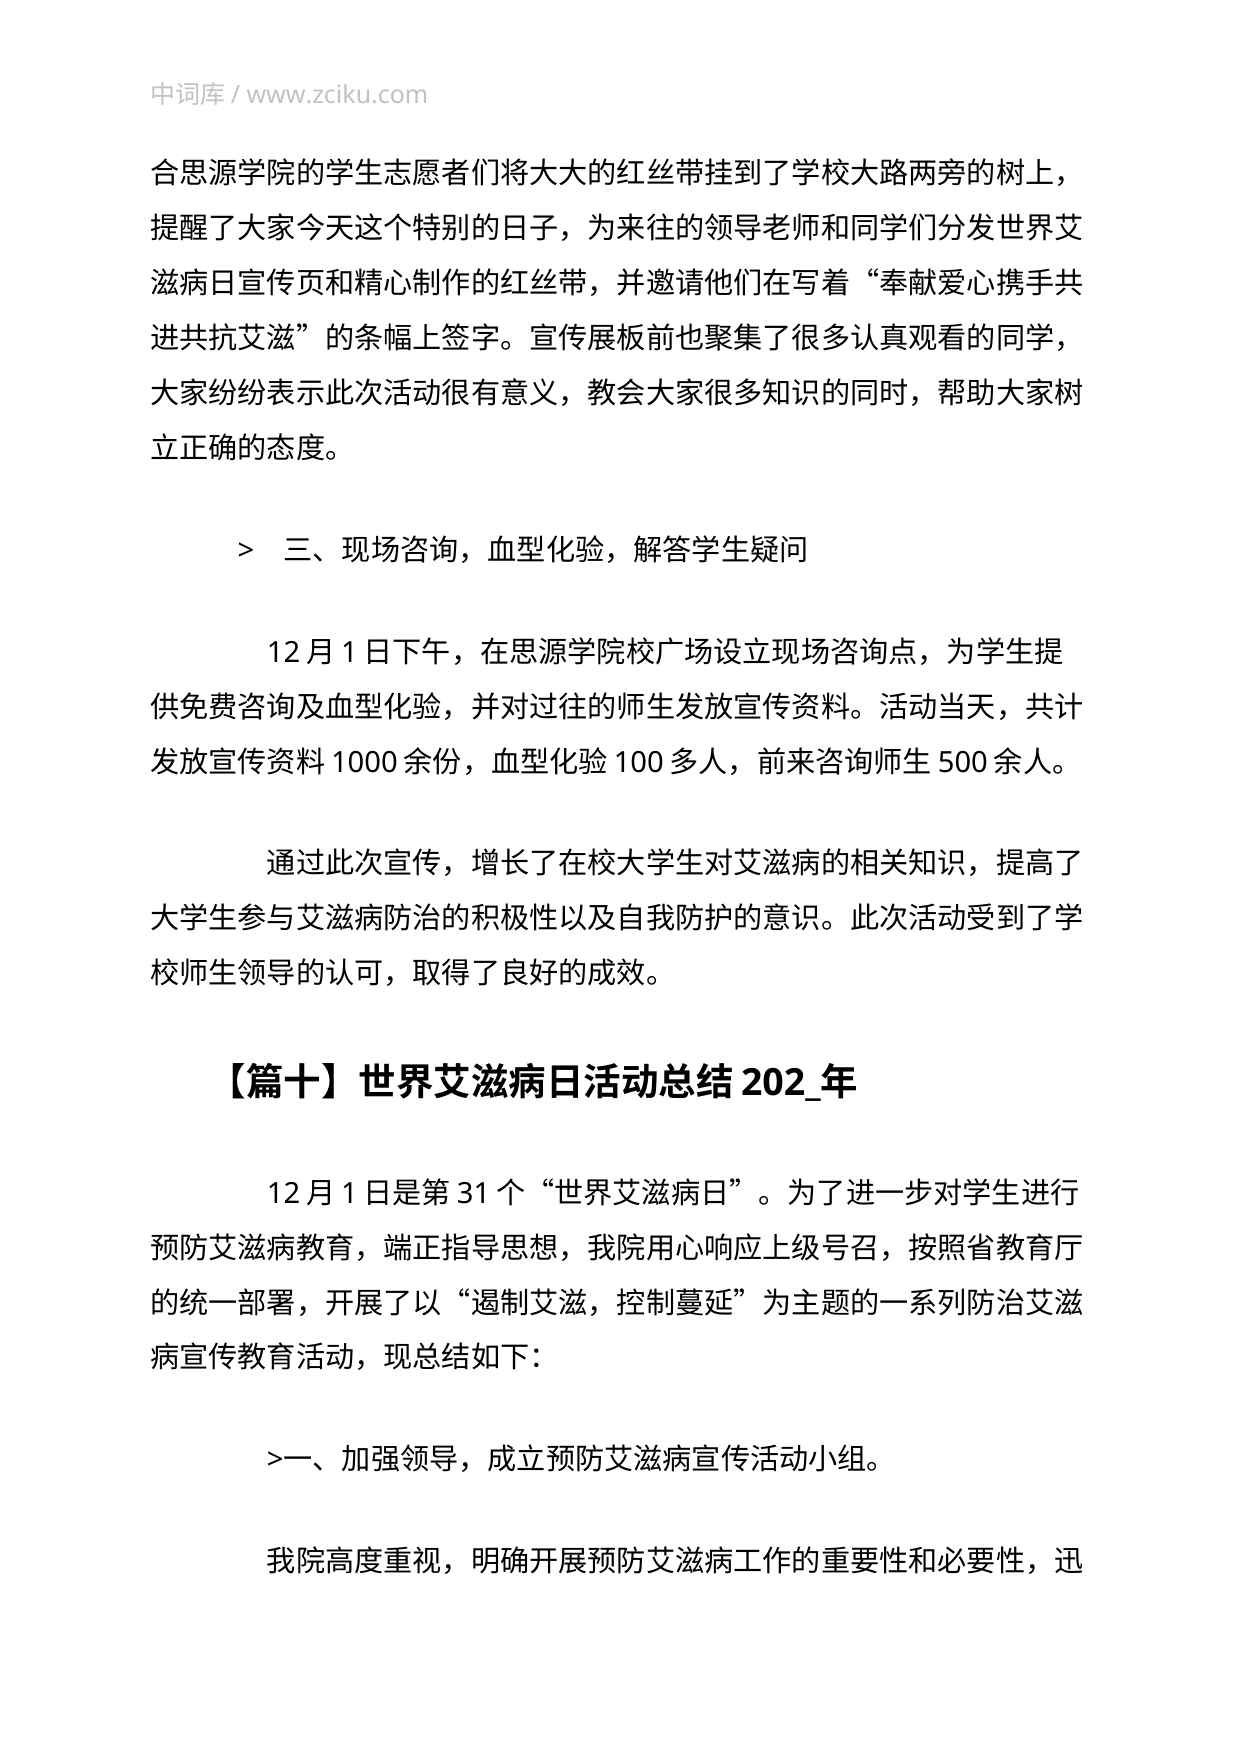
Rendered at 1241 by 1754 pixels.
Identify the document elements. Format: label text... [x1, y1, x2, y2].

text > 三、现场咨询，血型化验，解答学生疑问 [150, 526, 1090, 569]
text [150, 150, 1090, 467]
text 通过此次宣传，增长了在校大学生对艾滋病的相关知识，提高了大学生参与艾滋病防治的积极性以及自我防护的意识。此次活动受到了学校师生领导的认可，取得了良好的成效。 [150, 840, 1090, 992]
text 12月1日是第31个“世界艾滋病日”。为了进一步对学生进行预防艾滋病教育，端正指导思想，我院用心响应上级号召，按照省教育厅的统一部署，开展了以“遏制艾滋，控制蔓延”为主题的一系列防治艾滋病宣传教育活动，现总结如下： [150, 1169, 1090, 1376]
text 12月1日下午，在思源学院校广场设立现场咨询点，为学生提供免费咨询及血型化验，并对过往的师生发放宣传资料。活动当天，共计发放宣传资料1000余份，血型化验100多人，前来咨询师生500余人。 [150, 628, 1090, 781]
text 【篇十】世界艾滋病日活动总结202_年 [150, 1052, 1090, 1106]
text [150, 1538, 1090, 1580]
text >一、加强领导，成立预防艾滋病宣传活动小组。 [150, 1436, 1090, 1478]
